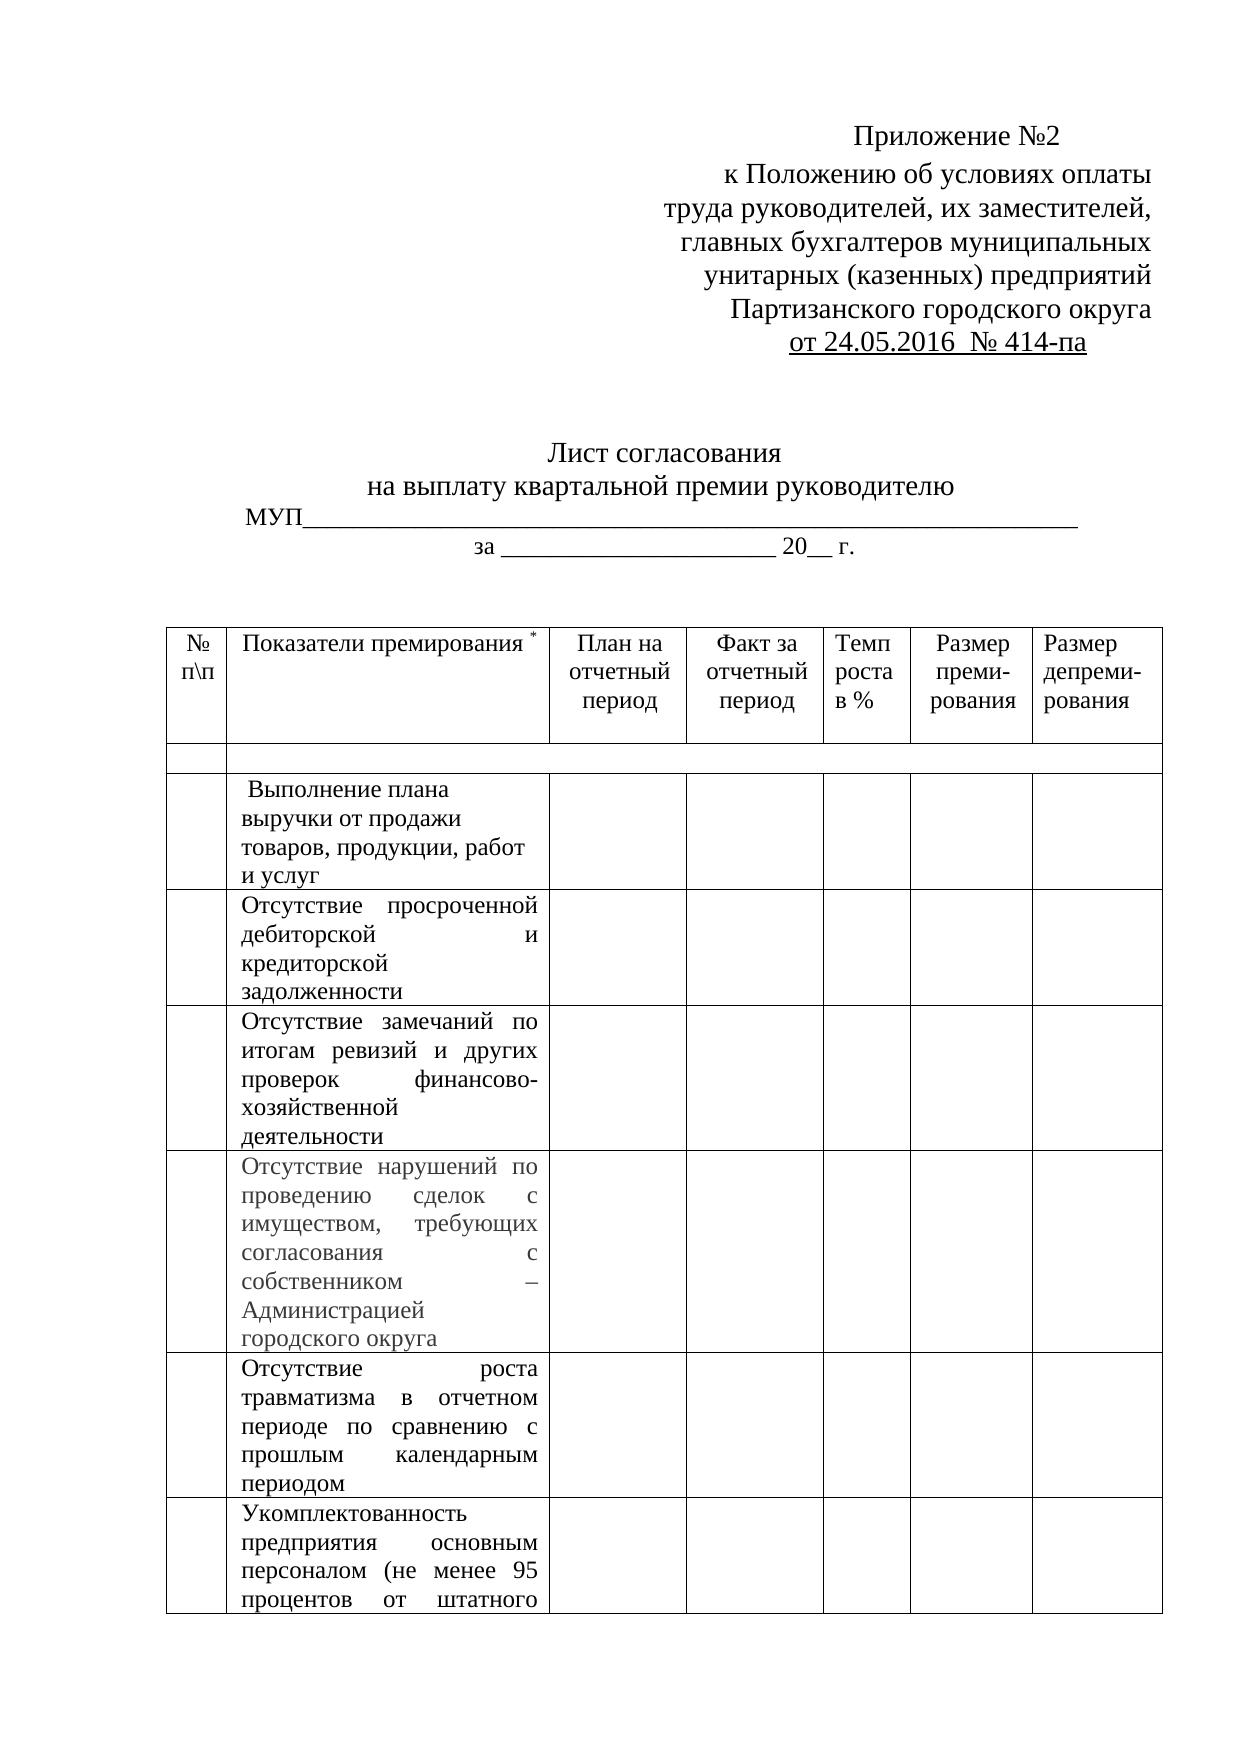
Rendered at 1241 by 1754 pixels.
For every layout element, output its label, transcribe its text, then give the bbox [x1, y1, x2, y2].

table_cell [687, 1151, 823, 1352]
table_cell [824, 774, 910, 889]
table_cell [687, 890, 823, 1005]
table_cell [687, 1006, 823, 1150]
table_header Темп роста в % [824, 628, 910, 743]
table_cell [227, 744, 1162, 773]
table_cell [824, 1006, 910, 1150]
table_cell [824, 1151, 910, 1352]
table_cell [687, 1353, 823, 1497]
table_cell [911, 1353, 1032, 1497]
table_cell [687, 774, 823, 889]
table_cell [550, 890, 686, 1005]
text Партизанского городского округа [177, 291, 1152, 324]
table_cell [227, 1498, 549, 1613]
text от 24.05.2016 № 414-па [177, 324, 1152, 358]
table_cell [167, 744, 226, 773]
table_cell [167, 1353, 226, 1497]
text на выплату квартальной премии руководителю МУП______________________________________________________________ за ______________________ 20__ г. [177, 468, 1152, 559]
table_cell [167, 1151, 226, 1352]
table_cell Отсутствие просроченной дебиторской и кредиторской задолженности [227, 890, 549, 1005]
table_cell [911, 774, 1032, 889]
table_cell [550, 1498, 686, 1613]
table_header Размер преми-рования [911, 628, 1032, 743]
table_cell Отсутствие замечаний по итогам ревизий и других проверок финансово- хозяйственной деятельности [227, 1006, 549, 1150]
table_cell [550, 1151, 686, 1352]
table_cell [824, 1353, 910, 1497]
table_cell [1033, 1006, 1162, 1150]
table_header Показатели премирования * [227, 628, 549, 743]
text Приложение №2 [546, 118, 1152, 152]
table_cell Отсутствие нарушений по проведению сделок с имуществом, требующих согласования с собственником – Администрацией городского округа [227, 1151, 549, 1352]
table_cell [1033, 890, 1162, 1005]
table_cell [824, 890, 910, 1005]
text Лист согласования [177, 435, 1152, 468]
table_cell [1033, 774, 1162, 889]
table_cell [911, 1498, 1032, 1613]
text унитарных (казенных) предприятий [177, 257, 1152, 291]
table_cell [1033, 1151, 1162, 1352]
table_header Размер депреми-рования [1033, 628, 1162, 743]
table_cell [1033, 1498, 1162, 1613]
table_cell [550, 774, 686, 889]
table_cell [167, 890, 226, 1005]
table_cell [167, 1498, 226, 1613]
table_cell [167, 774, 226, 889]
table_cell Выполнение плана выручки от продажи товаров, продукции, работ и услуг [227, 774, 549, 889]
table_cell [167, 1006, 226, 1150]
table_header План на отчетный период [550, 628, 686, 743]
table_cell [550, 1353, 686, 1497]
table_cell [911, 1006, 1032, 1150]
table_cell [550, 1006, 686, 1150]
text труда руководителей, их заместителей, [177, 190, 1152, 224]
table_cell [911, 890, 1032, 1005]
table_cell [911, 1151, 1032, 1352]
table_cell [824, 1498, 910, 1613]
table_header № п\п [167, 628, 226, 743]
text к Положению об условиях оплаты [177, 157, 1152, 190]
table_cell [1033, 1353, 1162, 1497]
table_cell Отсутствие роста травматизма в отчетном периоде по сравнению с прошлым календарным периодом [227, 1353, 549, 1497]
text главных бухгалтеров муниципальных [177, 224, 1152, 257]
table_cell [687, 1498, 823, 1613]
table_header Факт за отчетный период [687, 628, 823, 743]
